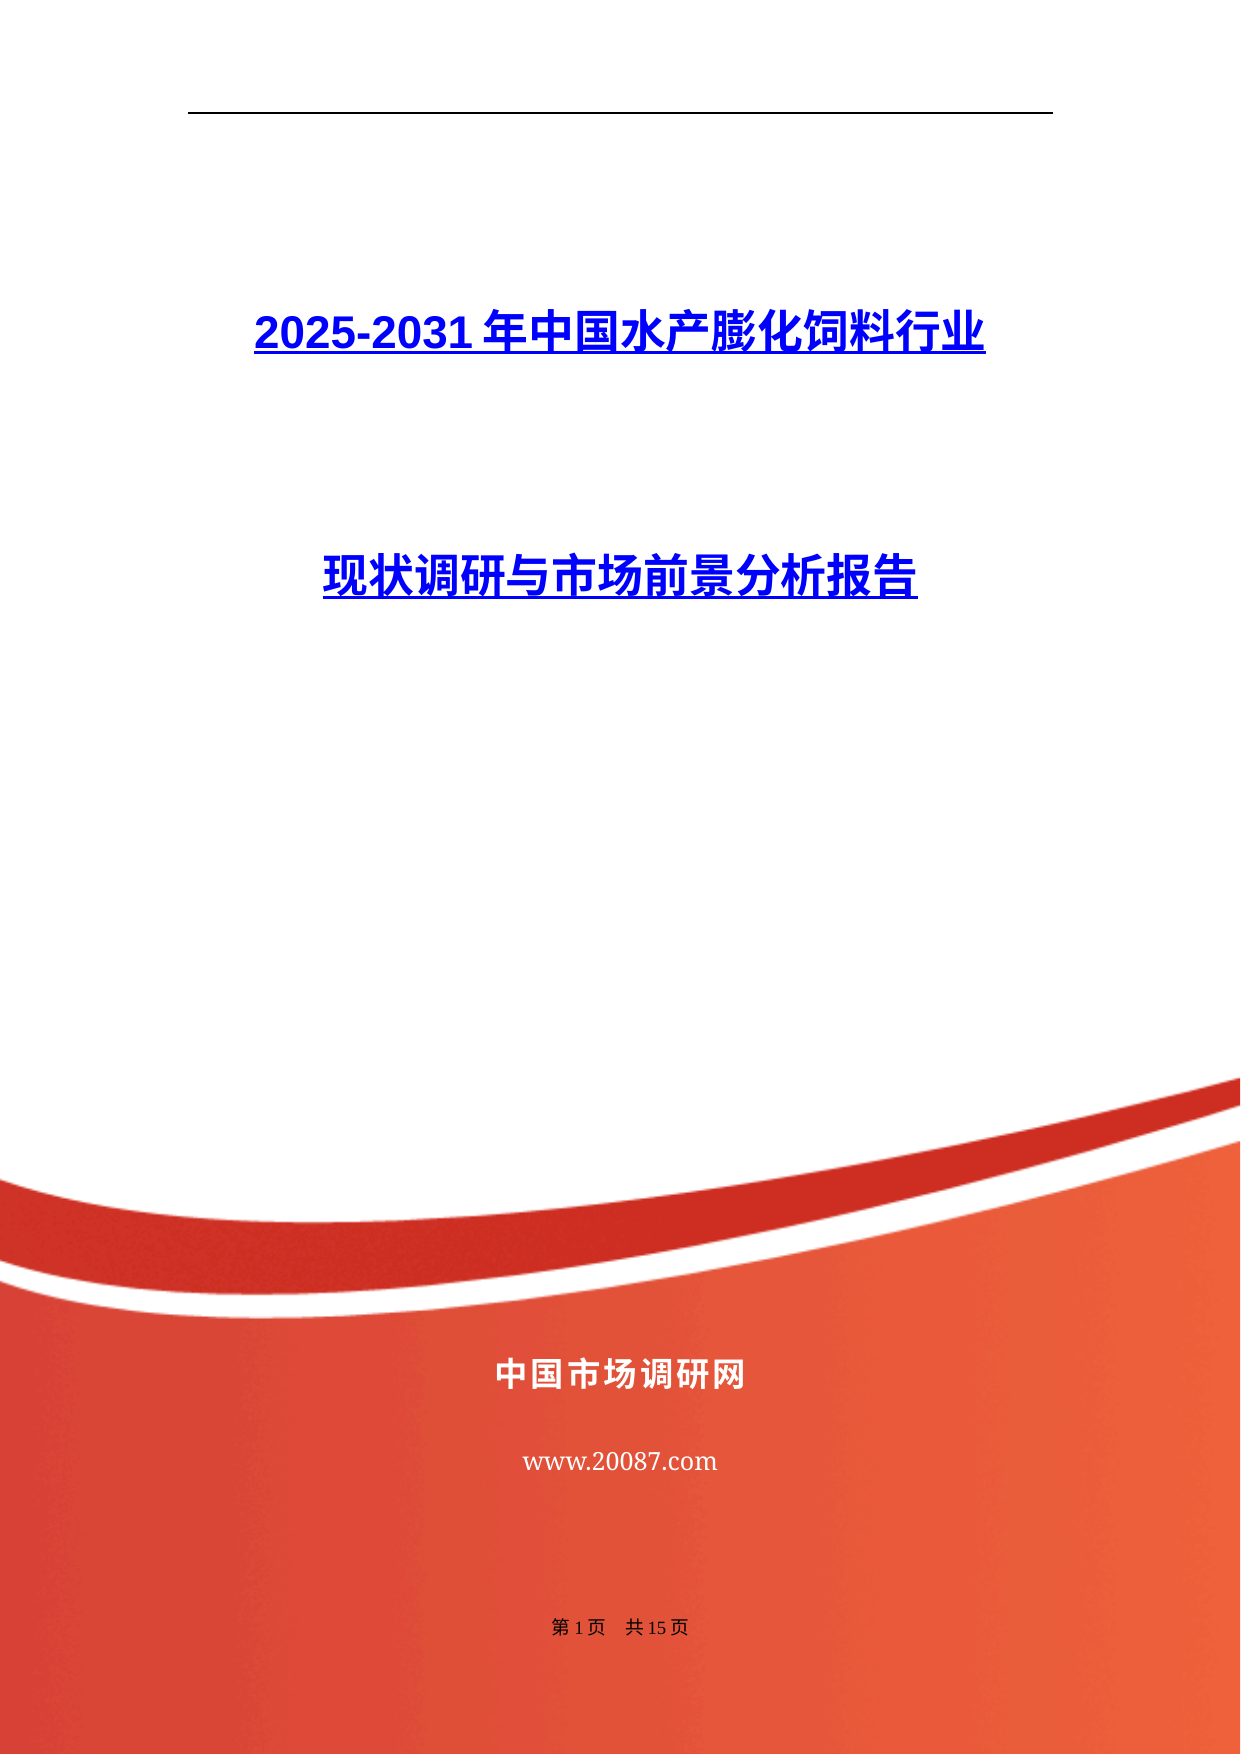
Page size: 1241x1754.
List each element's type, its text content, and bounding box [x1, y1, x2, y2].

subtitle 中国市场调研网 [187, 1339, 1053, 1404]
text www.20087.com [187, 1428, 1053, 1493]
table_header 2025-2031年中国水产膨化饲料行业现状调研与市场前景分析报告 [188, 207, 1053, 773]
picture [0, 1006, 1241, 1754]
